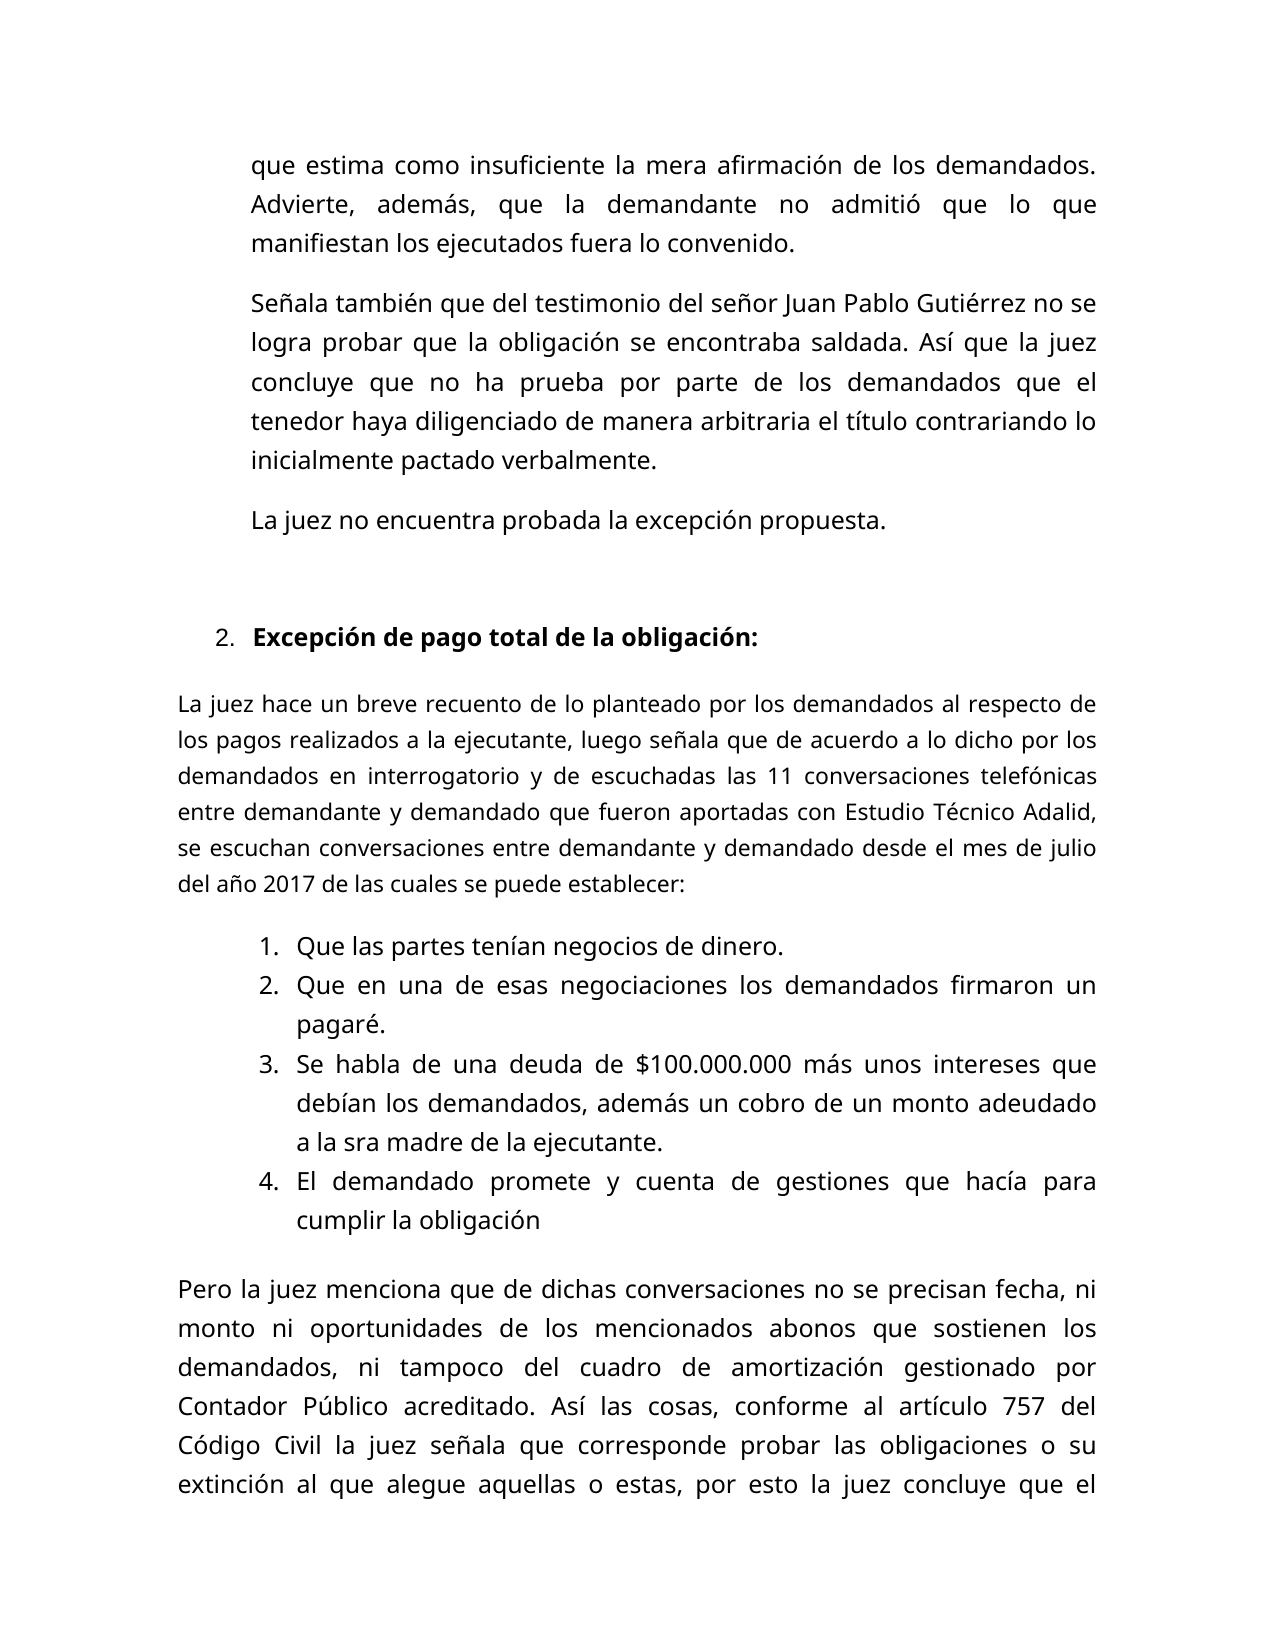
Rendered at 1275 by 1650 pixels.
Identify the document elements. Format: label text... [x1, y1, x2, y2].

list Que en una de esas negociaciones los demandados firmaron un pagaré. [258, 968, 1098, 1041]
list Se habla de una deuda de $100.000.000 más unos intereses que debían los demandados, además un cobro de un monto adeudado a la sra madre de la ejecutante. [258, 1046, 1098, 1159]
list Excepción de pago total de la obligación: [215, 620, 1098, 654]
list Que las partes tenían negocios de dinero. [258, 929, 1098, 963]
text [251, 148, 1098, 260]
text La juez hace un breve recuento de lo planteado por los demandados al respecto de los pagos realizados a la ejecutante, luego señala que de acuerdo a lo dicho por los demandados en interrogatorio y de escuchadas las 11 conversaciones telefónicas entre demandante y demandado que fueron aportadas con Estudio Técnico Adalid, se escuchan conversaciones entre demandante y demandado desde el mes de julio del año 2017 de las cuales se puede establecer: [177, 688, 1098, 899]
list El demandado promete y cuenta de gestiones que hacía para cumplir la obligación [258, 1164, 1098, 1237]
text Señala también que del testimonio del señor Juan Pablo Gutiérrez no se logra probar que la obligación se encontraba saldada. Así que la juez concluye que no ha prueba por parte de los demandados que el tenedor haya diligenciado de manera arbitraria el título contrariando lo inicialmente pactado verbalmente. [251, 286, 1098, 477]
text La juez no encuentra probada la excepción propuesta. [177, 503, 1098, 537]
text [177, 1271, 1098, 1501]
